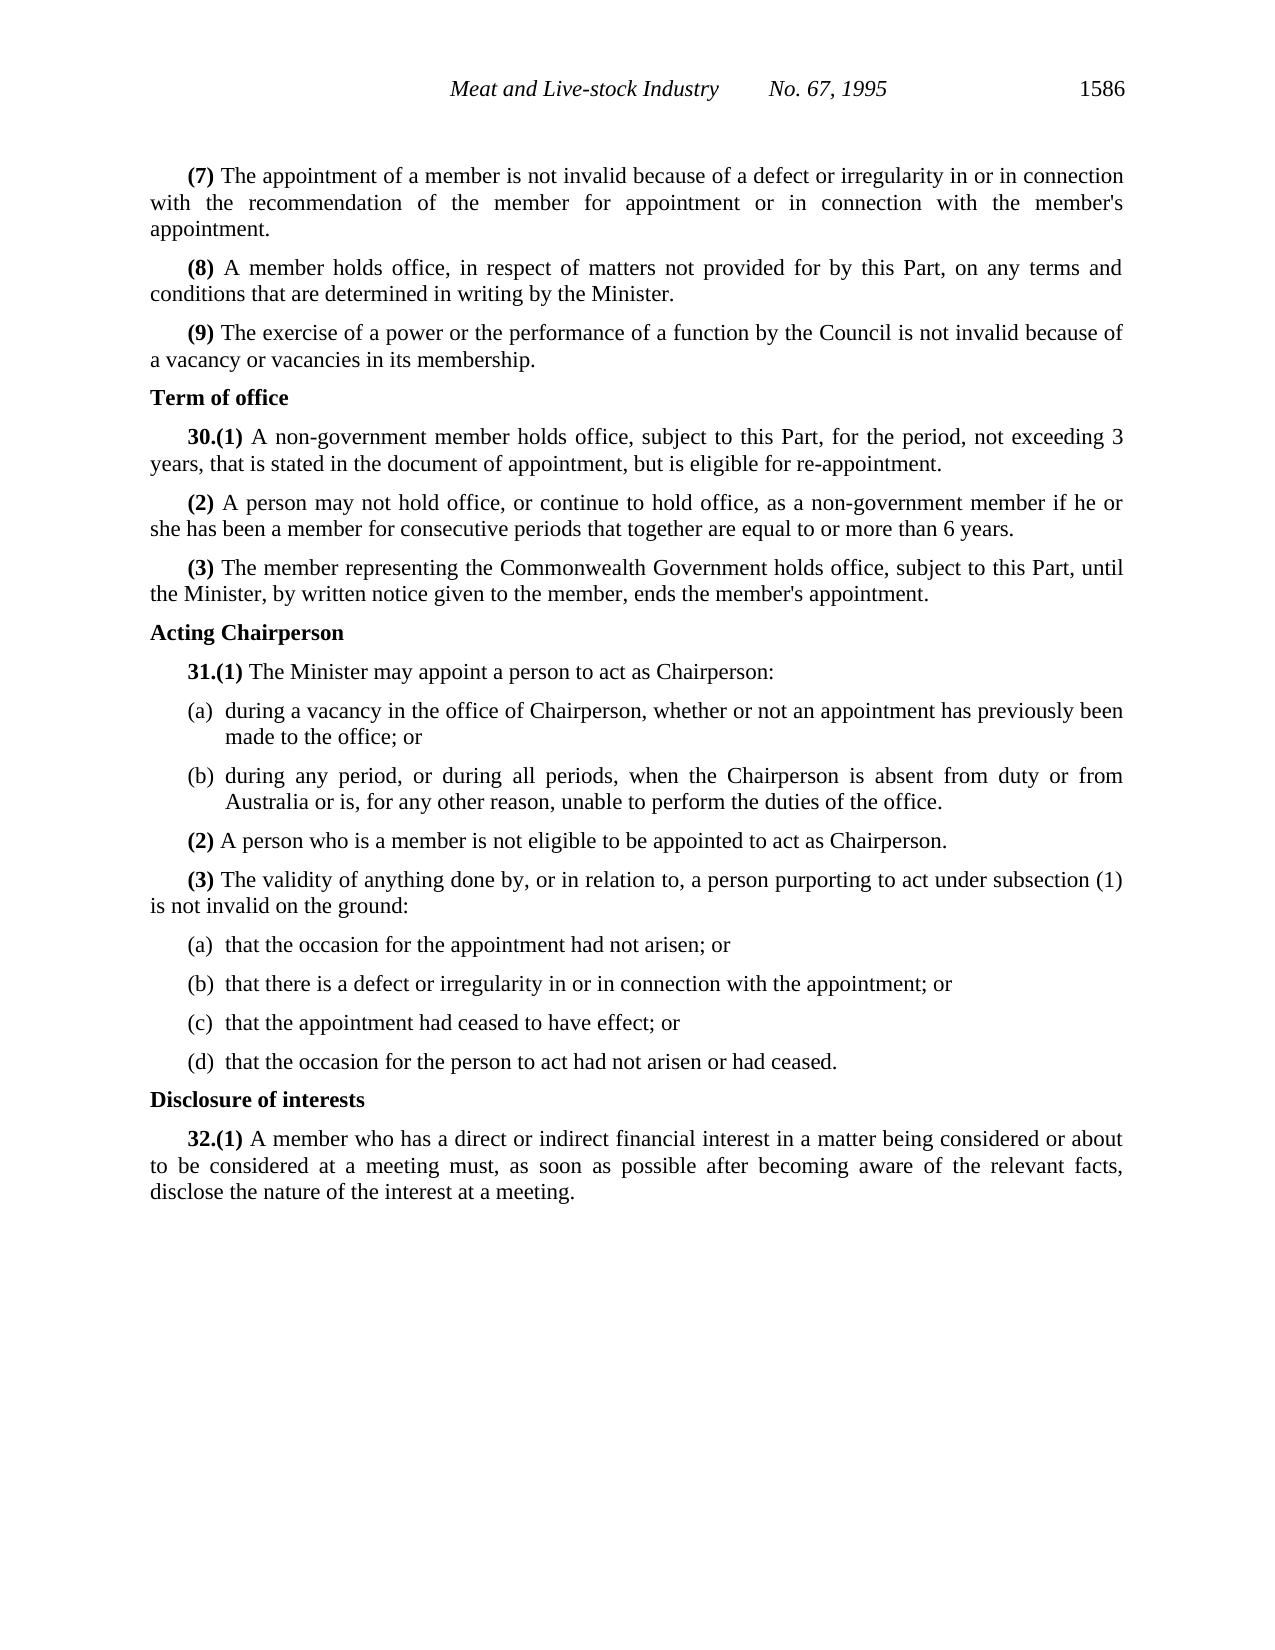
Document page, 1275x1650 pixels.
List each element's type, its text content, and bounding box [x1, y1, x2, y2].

text (2) A person who is a member is not eligible to be appointed to act as Chairperson. [150, 827, 1125, 853]
text 30.(1) A non-government member holds office, subject to this Part, for the period, not exceeding 3 years, that is stated in the document of appointment, but is eligible for re-appointment. [150, 423, 1125, 476]
text Disclosure of interests [150, 1087, 1125, 1113]
text (b) during any period, or during all periods, when the Chairperson is absent from duty or from Australia or is, for any other reason, unable to perform the duties of the office. [187, 762, 1125, 814]
text (d) that the occasion for the person to act had not arisen or had ceased. [187, 1048, 1125, 1074]
text (2) A person may not hold office, or continue to hold office, as a non-government member if he or she has been a member for consecutive periods that together are equal to or more than 6 years. [150, 488, 1125, 541]
text Acting Chairperson [150, 619, 1125, 645]
text (c) that the appointment had ceased to have effect; or [187, 1009, 1125, 1035]
text (b) that there is a defect or irregularity in or in connection with the appointment; or [187, 970, 1125, 996]
text (a) that the occasion for the appointment had not arisen; or [187, 931, 1125, 957]
text (9) The exercise of a power or the performance of a function by the Council is not invalid because of a vacancy or vacancies in its membership. [150, 319, 1125, 372]
text (a) during a vacancy in the office of Chairperson, whether or not an appointment has previously been made to the office; or [187, 697, 1125, 749]
text (3) The member representing the Commonwealth Government holds office, subject to this Part, until the Minister, by written notice given to the member, ends the member's appointment. [150, 554, 1125, 606]
text 31.(1) The Minister may appoint a person to act as Chairperson: [150, 658, 1125, 684]
text (8) A member holds office, in respect of matters not provided for by this Part, on any terms and conditions that are determined in writing by the Minister. [150, 254, 1125, 307]
text (3) The validity of anything done by, or in relation to, a person purporting to act under subsection (1) is not invalid on the ground: [150, 866, 1125, 919]
text (7) The appointment of a member is not invalid because of a defect or irregularity in or in connection with the recommendation of the member for appointment or in connection with the member's appointment. [150, 162, 1125, 242]
text 32.(1) A member who has a direct or indirect financial interest in a matter being considered or about to be considered at a meeting must, as soon as possible after becoming aware of the relevant facts, disclose the nature of the interest at a meeting. [150, 1125, 1125, 1204]
text Term of office [150, 384, 1125, 411]
